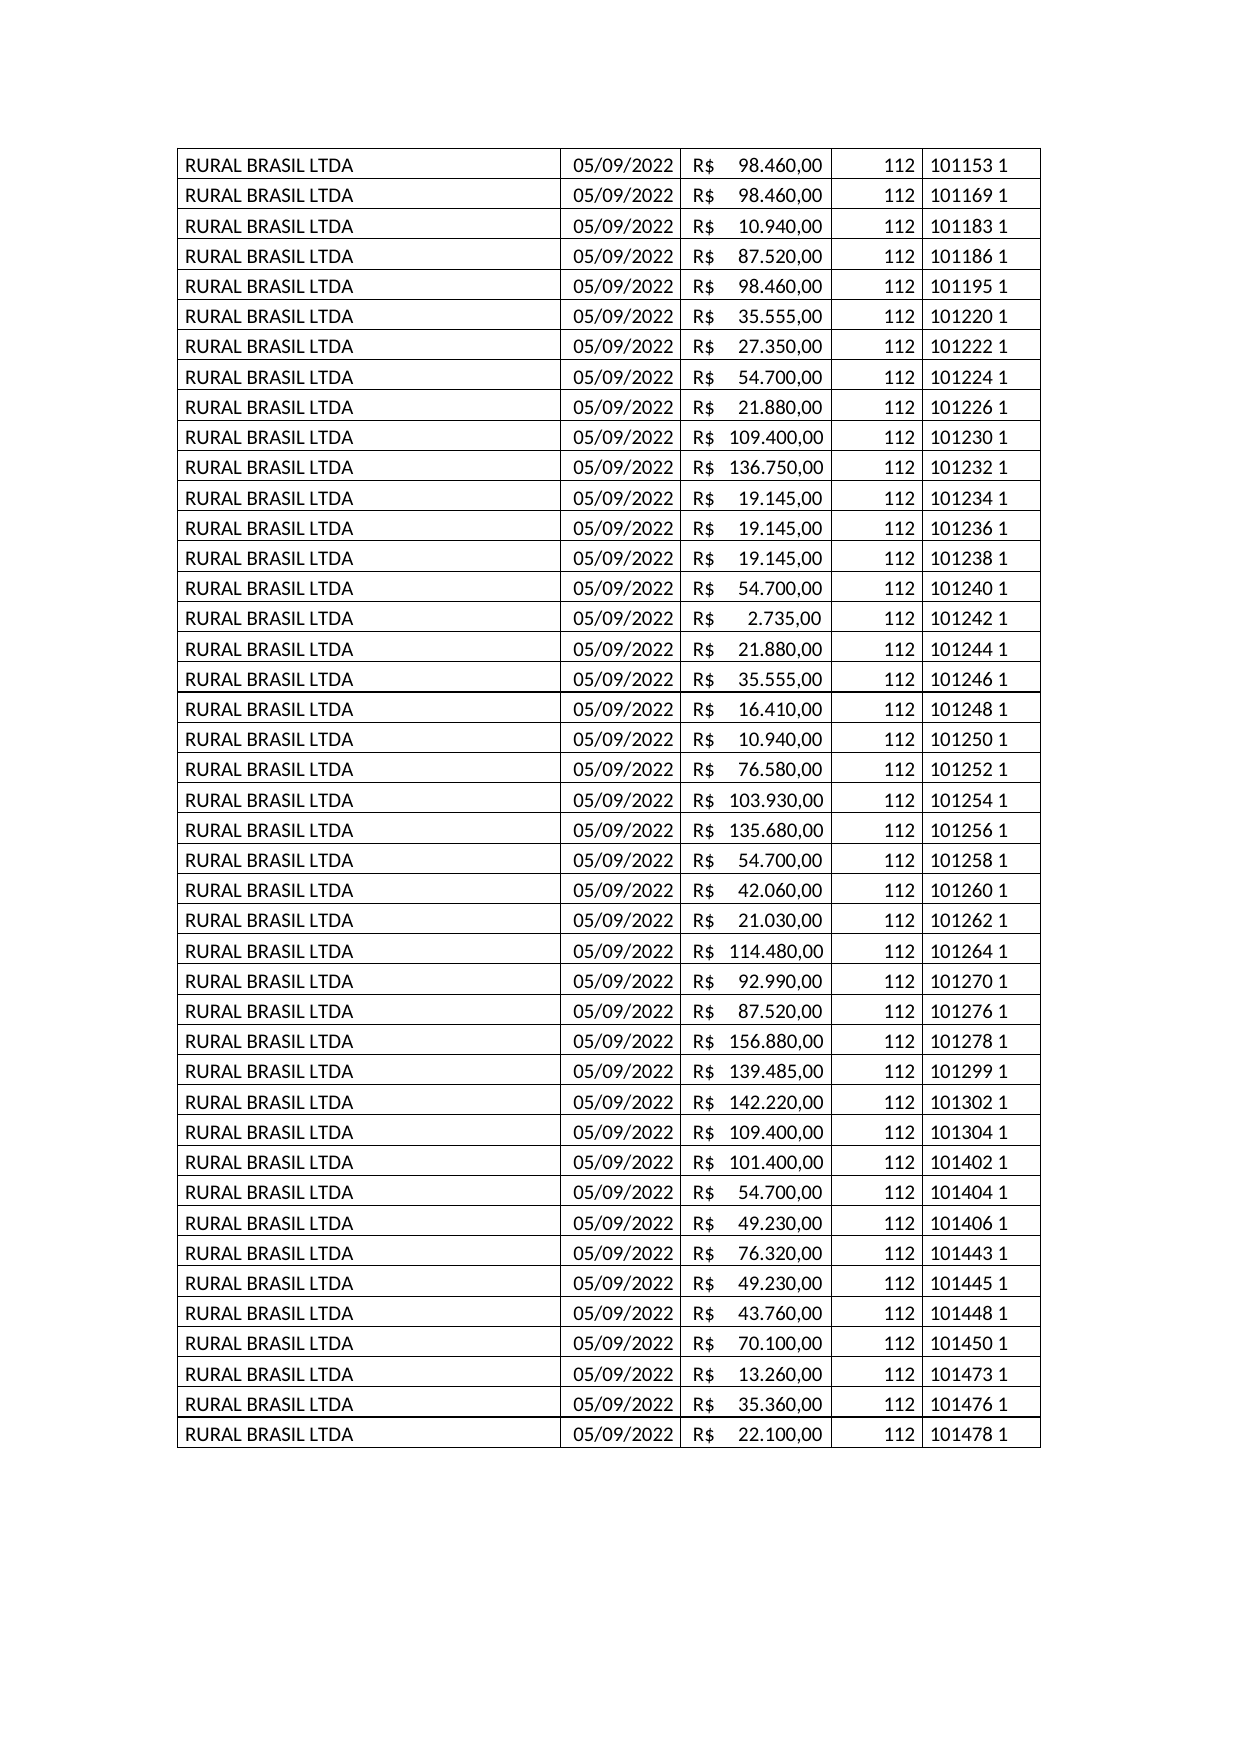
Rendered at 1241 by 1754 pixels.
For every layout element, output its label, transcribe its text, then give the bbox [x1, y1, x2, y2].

table_cell R$ 139.485,00 [681, 1055, 831, 1084]
table_cell R$ 156.880,00 [681, 1025, 831, 1054]
table_cell RURAL BRASIL LTDA [178, 1357, 560, 1386]
table_cell 101260 1 [923, 874, 1040, 903]
table_cell 112 [832, 481, 922, 510]
table_cell 05/09/2022 [561, 270, 680, 299]
table_cell 112 [832, 632, 922, 661]
table_cell 05/09/2022 [561, 541, 680, 571]
table_cell RURAL BRASIL LTDA [178, 179, 560, 208]
table_cell 101478 1 [923, 1418, 1040, 1447]
table_cell R$ 87.520,00 [681, 239, 831, 268]
table_cell 101443 1 [923, 1236, 1040, 1265]
table_cell 101270 1 [923, 964, 1040, 993]
table_cell 05/09/2022 [561, 753, 680, 782]
table_cell 05/09/2022 [561, 1327, 680, 1356]
table_cell RURAL BRASIL LTDA [178, 723, 560, 752]
table_cell 05/09/2022 [561, 330, 680, 359]
table_cell 05/09/2022 [561, 572, 680, 601]
table_cell 101264 1 [923, 934, 1040, 963]
table_cell R$ 54.700,00 [681, 572, 831, 601]
table_cell R$ 27.350,00 [681, 330, 831, 359]
table_cell R$ 35.555,00 [681, 662, 831, 691]
table_cell 112 [832, 693, 922, 722]
table_cell 112 [832, 662, 922, 691]
table_cell RURAL BRASIL LTDA [178, 632, 560, 661]
table_cell 112 [832, 209, 922, 238]
table_cell R$ 76.320,00 [681, 1236, 831, 1265]
table_cell 05/09/2022 [561, 360, 680, 389]
table_cell RURAL BRASIL LTDA [178, 693, 560, 722]
table_cell 101242 1 [923, 602, 1040, 631]
table_cell 112 [832, 390, 922, 419]
table_cell 05/09/2022 [561, 1146, 680, 1175]
table_cell 101252 1 [923, 753, 1040, 782]
table_cell 112 [832, 723, 922, 752]
table_cell 112 [832, 934, 922, 963]
table_cell R$ 114.480,00 [681, 934, 831, 963]
table_cell R$ 21.880,00 [681, 390, 831, 419]
table_cell 05/09/2022 [561, 1266, 680, 1296]
table_cell 05/09/2022 [561, 451, 680, 480]
table_cell 112 [832, 813, 922, 842]
table_cell R$ 142.220,00 [681, 1085, 831, 1114]
table_cell 112 [832, 179, 922, 208]
table_cell 101234 1 [923, 481, 1040, 510]
table_cell 101445 1 [923, 1266, 1040, 1296]
table_cell 101220 1 [923, 300, 1040, 329]
table_cell 05/09/2022 [561, 1236, 680, 1265]
table_cell R$ 13.260,00 [681, 1357, 831, 1386]
table_cell 101262 1 [923, 904, 1040, 933]
table_cell R$ 22.100,00 [681, 1418, 831, 1447]
table_cell R$ 87.520,00 [681, 995, 831, 1024]
table_cell 112 [832, 270, 922, 299]
table_cell 101448 1 [923, 1297, 1040, 1326]
table_cell RURAL BRASIL LTDA [178, 149, 560, 178]
table_cell R$ 21.030,00 [681, 904, 831, 933]
table_cell R$ 10.940,00 [681, 209, 831, 238]
table_cell 101226 1 [923, 390, 1040, 419]
table_cell 112 [832, 149, 922, 178]
table_cell 101169 1 [923, 179, 1040, 208]
table_cell RURAL BRASIL LTDA [178, 330, 560, 359]
table_cell R$ 54.700,00 [681, 360, 831, 389]
table_cell 05/09/2022 [561, 1115, 680, 1144]
table_cell RURAL BRASIL LTDA [178, 964, 560, 993]
table_cell 101222 1 [923, 330, 1040, 359]
table_cell 101302 1 [923, 1085, 1040, 1114]
table_cell 05/09/2022 [561, 874, 680, 903]
table_cell 112 [832, 1357, 922, 1386]
table_cell 112 [832, 330, 922, 359]
table_cell 05/09/2022 [561, 995, 680, 1024]
table_cell 112 [832, 511, 922, 540]
table_cell 101250 1 [923, 723, 1040, 752]
table_cell R$ 103.930,00 [681, 783, 831, 812]
table_cell R$ 49.230,00 [681, 1206, 831, 1235]
table_cell 05/09/2022 [561, 662, 680, 691]
table_cell 112 [832, 964, 922, 993]
table_cell RURAL BRASIL LTDA [178, 1266, 560, 1296]
table_cell 112 [832, 1297, 922, 1326]
table_cell 05/09/2022 [561, 723, 680, 752]
table_cell 101230 1 [923, 421, 1040, 450]
table_cell RURAL BRASIL LTDA [178, 1085, 560, 1114]
table_cell R$ 76.580,00 [681, 753, 831, 782]
table_cell 112 [832, 1176, 922, 1205]
table_cell 112 [832, 1115, 922, 1144]
table_cell R$ 10.940,00 [681, 723, 831, 752]
table_cell 112 [832, 239, 922, 268]
table_cell R$ 16.410,00 [681, 693, 831, 722]
table_cell 101256 1 [923, 813, 1040, 842]
table_cell 101450 1 [923, 1327, 1040, 1356]
table_cell RURAL BRASIL LTDA [178, 1146, 560, 1175]
table_cell R$ 19.145,00 [681, 481, 831, 510]
table_cell 05/09/2022 [561, 1085, 680, 1114]
table_cell 05/09/2022 [561, 390, 680, 419]
table_cell RURAL BRASIL LTDA [178, 995, 560, 1024]
table_cell 101254 1 [923, 783, 1040, 812]
table_cell 05/09/2022 [561, 934, 680, 963]
table_cell 112 [832, 1266, 922, 1296]
table_cell 112 [832, 1055, 922, 1084]
table_cell R$ 136.750,00 [681, 451, 831, 480]
table_cell RURAL BRASIL LTDA [178, 1206, 560, 1235]
table_cell 112 [832, 1387, 922, 1416]
table_cell 112 [832, 783, 922, 812]
table_cell RURAL BRASIL LTDA [178, 239, 560, 268]
table_cell 112 [832, 874, 922, 903]
table_cell R$ 21.880,00 [681, 632, 831, 661]
table_cell 05/09/2022 [561, 1206, 680, 1235]
table_cell 05/09/2022 [561, 209, 680, 238]
table_cell 101473 1 [923, 1357, 1040, 1386]
table_cell RURAL BRASIL LTDA [178, 1025, 560, 1054]
table_cell 112 [832, 421, 922, 450]
table_cell 05/09/2022 [561, 1418, 680, 1447]
table_cell R$ 2.735,00 [681, 602, 831, 631]
table_cell 112 [832, 995, 922, 1024]
table_cell 05/09/2022 [561, 179, 680, 208]
table_cell 112 [832, 1236, 922, 1265]
table_cell 05/09/2022 [561, 149, 680, 178]
table_cell 101248 1 [923, 693, 1040, 722]
table_cell R$ 42.060,00 [681, 874, 831, 903]
table_cell 05/09/2022 [561, 511, 680, 540]
table_cell 112 [832, 1146, 922, 1175]
table_cell 101476 1 [923, 1387, 1040, 1416]
table_cell 112 [832, 602, 922, 631]
table_cell R$ 101.400,00 [681, 1146, 831, 1175]
table_cell 101258 1 [923, 844, 1040, 873]
table_cell RURAL BRASIL LTDA [178, 662, 560, 691]
table_cell RURAL BRASIL LTDA [178, 813, 560, 842]
table_cell RURAL BRASIL LTDA [178, 1176, 560, 1205]
table_cell RURAL BRASIL LTDA [178, 1387, 560, 1416]
table_cell 05/09/2022 [561, 632, 680, 661]
table_cell 101232 1 [923, 451, 1040, 480]
table_cell RURAL BRASIL LTDA [178, 753, 560, 782]
table_cell 112 [832, 451, 922, 480]
table_cell R$ 98.460,00 [681, 270, 831, 299]
table_cell 112 [832, 572, 922, 601]
table_cell 112 [832, 753, 922, 782]
table_cell RURAL BRASIL LTDA [178, 1115, 560, 1144]
table_cell 05/09/2022 [561, 813, 680, 842]
table_cell 112 [832, 1085, 922, 1114]
table_cell 112 [832, 1418, 922, 1447]
table_cell 05/09/2022 [561, 300, 680, 329]
table_cell 101246 1 [923, 662, 1040, 691]
table_cell 101299 1 [923, 1055, 1040, 1084]
table_cell R$ 109.400,00 [681, 1115, 831, 1144]
table_cell 101153 1 [923, 149, 1040, 178]
table_cell 101186 1 [923, 239, 1040, 268]
table_cell 101183 1 [923, 209, 1040, 238]
table_cell RURAL BRASIL LTDA [178, 541, 560, 571]
table_cell R$ 49.230,00 [681, 1266, 831, 1296]
table_cell 101238 1 [923, 541, 1040, 571]
table_cell R$ 54.700,00 [681, 1176, 831, 1205]
table_cell 101406 1 [923, 1206, 1040, 1235]
table_cell 05/09/2022 [561, 1297, 680, 1326]
table_cell RURAL BRASIL LTDA [178, 1055, 560, 1084]
table_cell 112 [832, 1327, 922, 1356]
table_cell 05/09/2022 [561, 1055, 680, 1084]
table_cell R$ 92.990,00 [681, 964, 831, 993]
table_cell 112 [832, 541, 922, 571]
table_cell 05/09/2022 [561, 239, 680, 268]
table_cell 101224 1 [923, 360, 1040, 389]
table_cell RURAL BRASIL LTDA [178, 511, 560, 540]
table_cell 101402 1 [923, 1146, 1040, 1175]
table_cell R$ 135.680,00 [681, 813, 831, 842]
table_cell RURAL BRASIL LTDA [178, 1297, 560, 1326]
table_cell R$ 54.700,00 [681, 844, 831, 873]
table_cell RURAL BRASIL LTDA [178, 270, 560, 299]
table_cell 112 [832, 844, 922, 873]
table_cell RURAL BRASIL LTDA [178, 421, 560, 450]
table_cell 101304 1 [923, 1115, 1040, 1144]
table_cell 112 [832, 1206, 922, 1235]
table_cell R$ 19.145,00 [681, 541, 831, 571]
table_cell R$ 43.760,00 [681, 1297, 831, 1326]
table_cell R$ 35.555,00 [681, 300, 831, 329]
table_cell RURAL BRASIL LTDA [178, 390, 560, 419]
table_cell RURAL BRASIL LTDA [178, 934, 560, 963]
table_cell RURAL BRASIL LTDA [178, 602, 560, 631]
table_cell 101276 1 [923, 995, 1040, 1024]
table_cell 101195 1 [923, 270, 1040, 299]
table_cell 112 [832, 360, 922, 389]
table_cell 05/09/2022 [561, 783, 680, 812]
table_cell 05/09/2022 [561, 1025, 680, 1054]
table_cell R$ 98.460,00 [681, 179, 831, 208]
table_cell 05/09/2022 [561, 1357, 680, 1386]
table_cell RURAL BRASIL LTDA [178, 481, 560, 510]
table_cell 101244 1 [923, 632, 1040, 661]
table_cell 05/09/2022 [561, 693, 680, 722]
table_cell 112 [832, 300, 922, 329]
table_cell 05/09/2022 [561, 964, 680, 993]
table_cell RURAL BRASIL LTDA [178, 1327, 560, 1356]
table_cell 05/09/2022 [561, 904, 680, 933]
table_cell 101278 1 [923, 1025, 1040, 1054]
table_cell RURAL BRASIL LTDA [178, 783, 560, 812]
table_cell RURAL BRASIL LTDA [178, 451, 560, 480]
table_cell 101236 1 [923, 511, 1040, 540]
table_cell RURAL BRASIL LTDA [178, 844, 560, 873]
table_cell R$ 35.360,00 [681, 1387, 831, 1416]
table_cell 112 [832, 904, 922, 933]
table_cell R$ 19.145,00 [681, 511, 831, 540]
table_cell 05/09/2022 [561, 1387, 680, 1416]
table_cell RURAL BRASIL LTDA [178, 904, 560, 933]
table_cell RURAL BRASIL LTDA [178, 300, 560, 329]
table_cell 05/09/2022 [561, 421, 680, 450]
table_cell RURAL BRASIL LTDA [178, 572, 560, 601]
table_cell R$ 70.100,00 [681, 1327, 831, 1356]
table_cell RURAL BRASIL LTDA [178, 874, 560, 903]
table_cell RURAL BRASIL LTDA [178, 1418, 560, 1447]
table_cell RURAL BRASIL LTDA [178, 209, 560, 238]
table_cell 05/09/2022 [561, 481, 680, 510]
table_cell 05/09/2022 [561, 1176, 680, 1205]
table_cell 05/09/2022 [561, 602, 680, 631]
table_cell 101404 1 [923, 1176, 1040, 1205]
table_cell R$ 98.460,00 [681, 149, 831, 178]
table_cell RURAL BRASIL LTDA [178, 1236, 560, 1265]
table_cell RURAL BRASIL LTDA [178, 360, 560, 389]
table_cell 101240 1 [923, 572, 1040, 601]
table_cell 05/09/2022 [561, 844, 680, 873]
table_cell 112 [832, 1025, 922, 1054]
table_cell R$ 109.400,00 [681, 421, 831, 450]
